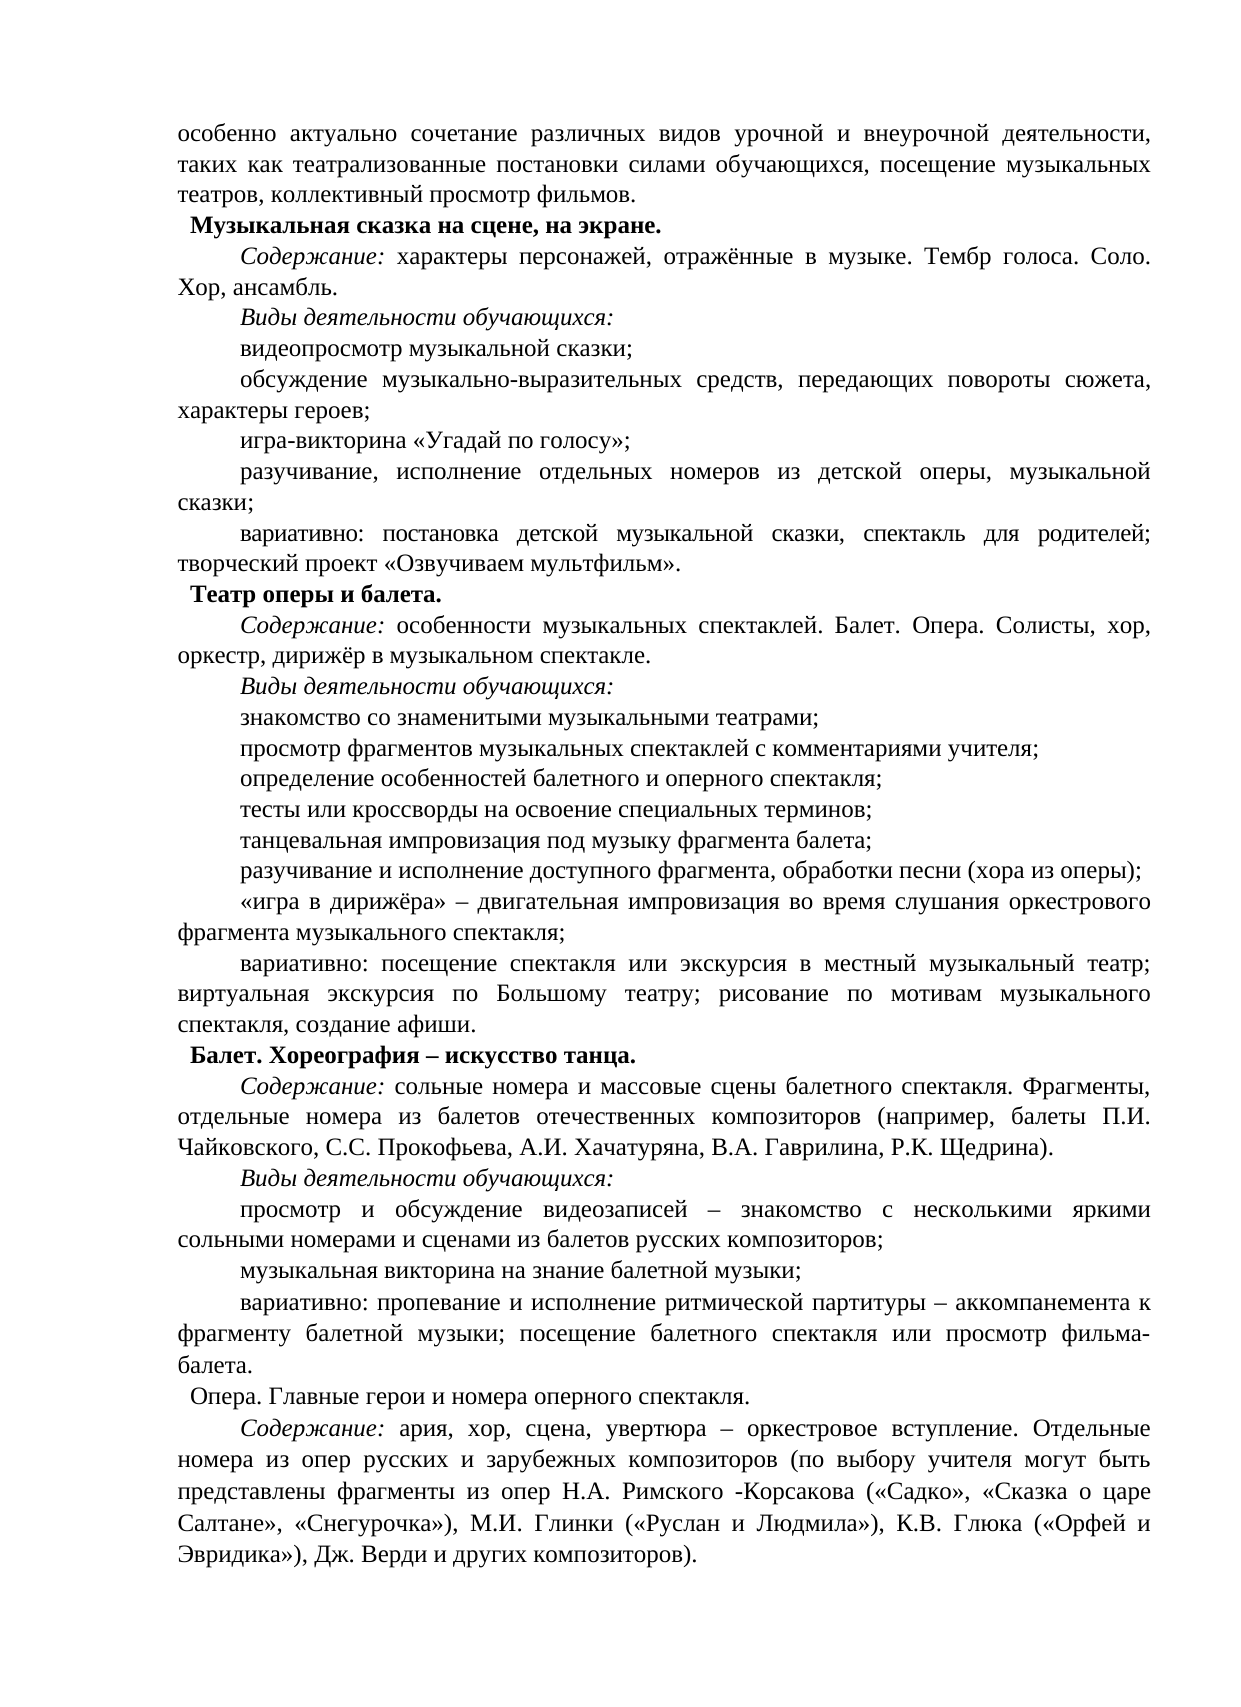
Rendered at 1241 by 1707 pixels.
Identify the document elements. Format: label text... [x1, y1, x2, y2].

text вариативно: пропевание и исполнение ритмической партитуры – аккомпанемента к фрагменту балетной музыки; посещение балетного спектакля или просмотр фильма-балета. [177, 1287, 1152, 1378]
text Музыкальная сказка на сцене, на экране. [190, 210, 1152, 239]
text Опера. Главные герои и номера оперного спектакля. [190, 1381, 1152, 1410]
text Виды деятельности обучающихся: [177, 671, 1152, 700]
text танцевальная импровизация под музыку фрагмента балета; [177, 825, 1152, 854]
text Содержание: характеры персонажей, отражённые в музыке. Тембр голоса. Соло. Хор, ансамбль. [177, 241, 1152, 301]
text Виды деятельности обучающихся: [177, 1163, 1152, 1192]
text Театр оперы и балета. [190, 579, 1152, 608]
text вариативно: посещение спектакля или экскурсия в местный музыкальный театр; виртуальная экскурсия по Большому театру; рисование по мотивам музыкального спектакля, создание афиши. [177, 948, 1152, 1038]
text разучивание и исполнение доступного фрагмента, обработки песни (хора из оперы); [177, 856, 1152, 884]
text Балет. Хореография – искусство танца. [190, 1040, 1152, 1069]
text тесты или кроссворды на освоение специальных терминов; [177, 794, 1152, 823]
text разучивание, исполнение отдельных номеров из детской оперы, музыкальной сказки; [177, 456, 1152, 516]
text просмотр фрагментов музыкальных спектаклей с комментариями учителя; [177, 733, 1152, 761]
text видеопросмотр музыкальной сказки; [177, 333, 1152, 362]
text «игра в дирижёра» – двигательная импровизация во время слушания оркестрового фрагмента музыкального спектакля; [177, 886, 1152, 946]
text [177, 118, 1152, 208]
text Содержание: ария, хор, сцена, увертюра – оркестровое вступление. Отдельные номера из опер русских и зарубежных композиторов (по выбору учителя могут быть представлены фрагменты из опер Н.А. Римского -Корсакова («Садко», «Сказка о царе Салтане», «Снегурочка»), М.И. Глинки («Руслан и Людмила»), К.В. Глюка («Орфей и Эвридика»), Дж. Верди и других композиторов). [177, 1413, 1152, 1568]
text просмотр и обсуждение видеозаписей – знакомство с несколькими яркими сольными номерами и сценами из балетов русских композиторов; [177, 1194, 1152, 1253]
text музыкальная викторина на знание балетной музыки; [177, 1255, 1152, 1284]
text Содержание: сольные номера и массовые сцены балетного спектакля. Фрагменты, отдельные номера из балетов отечественных композиторов (например, балеты П.И. Чайковского, С.С. Прокофьева, А.И. Хачатуряна, В.А. Гаврилина, Р.К. Щедрина). [177, 1071, 1152, 1161]
text определение особенностей балетного и оперного спектакля; [177, 763, 1152, 792]
text игра-викторина «Угадай по голосу»; [177, 425, 1152, 454]
text вариативно: постановка детской музыкальной сказки, спектакль для родителей; творческий проект «Озвучиваем мультфильм». [177, 518, 1152, 577]
text Виды деятельности обучающихся: [177, 302, 1152, 331]
text Содержание: особенности музыкальных спектаклей. Балет. Опера. Солисты, хор, оркестр, дирижёр в музыкальном спектакле. [177, 610, 1152, 669]
text обсуждение музыкально-выразительных средств, передающих повороты сюжета, характеры героев; [177, 364, 1152, 423]
text знакомство со знаменитыми музыкальными театрами; [177, 702, 1152, 731]
